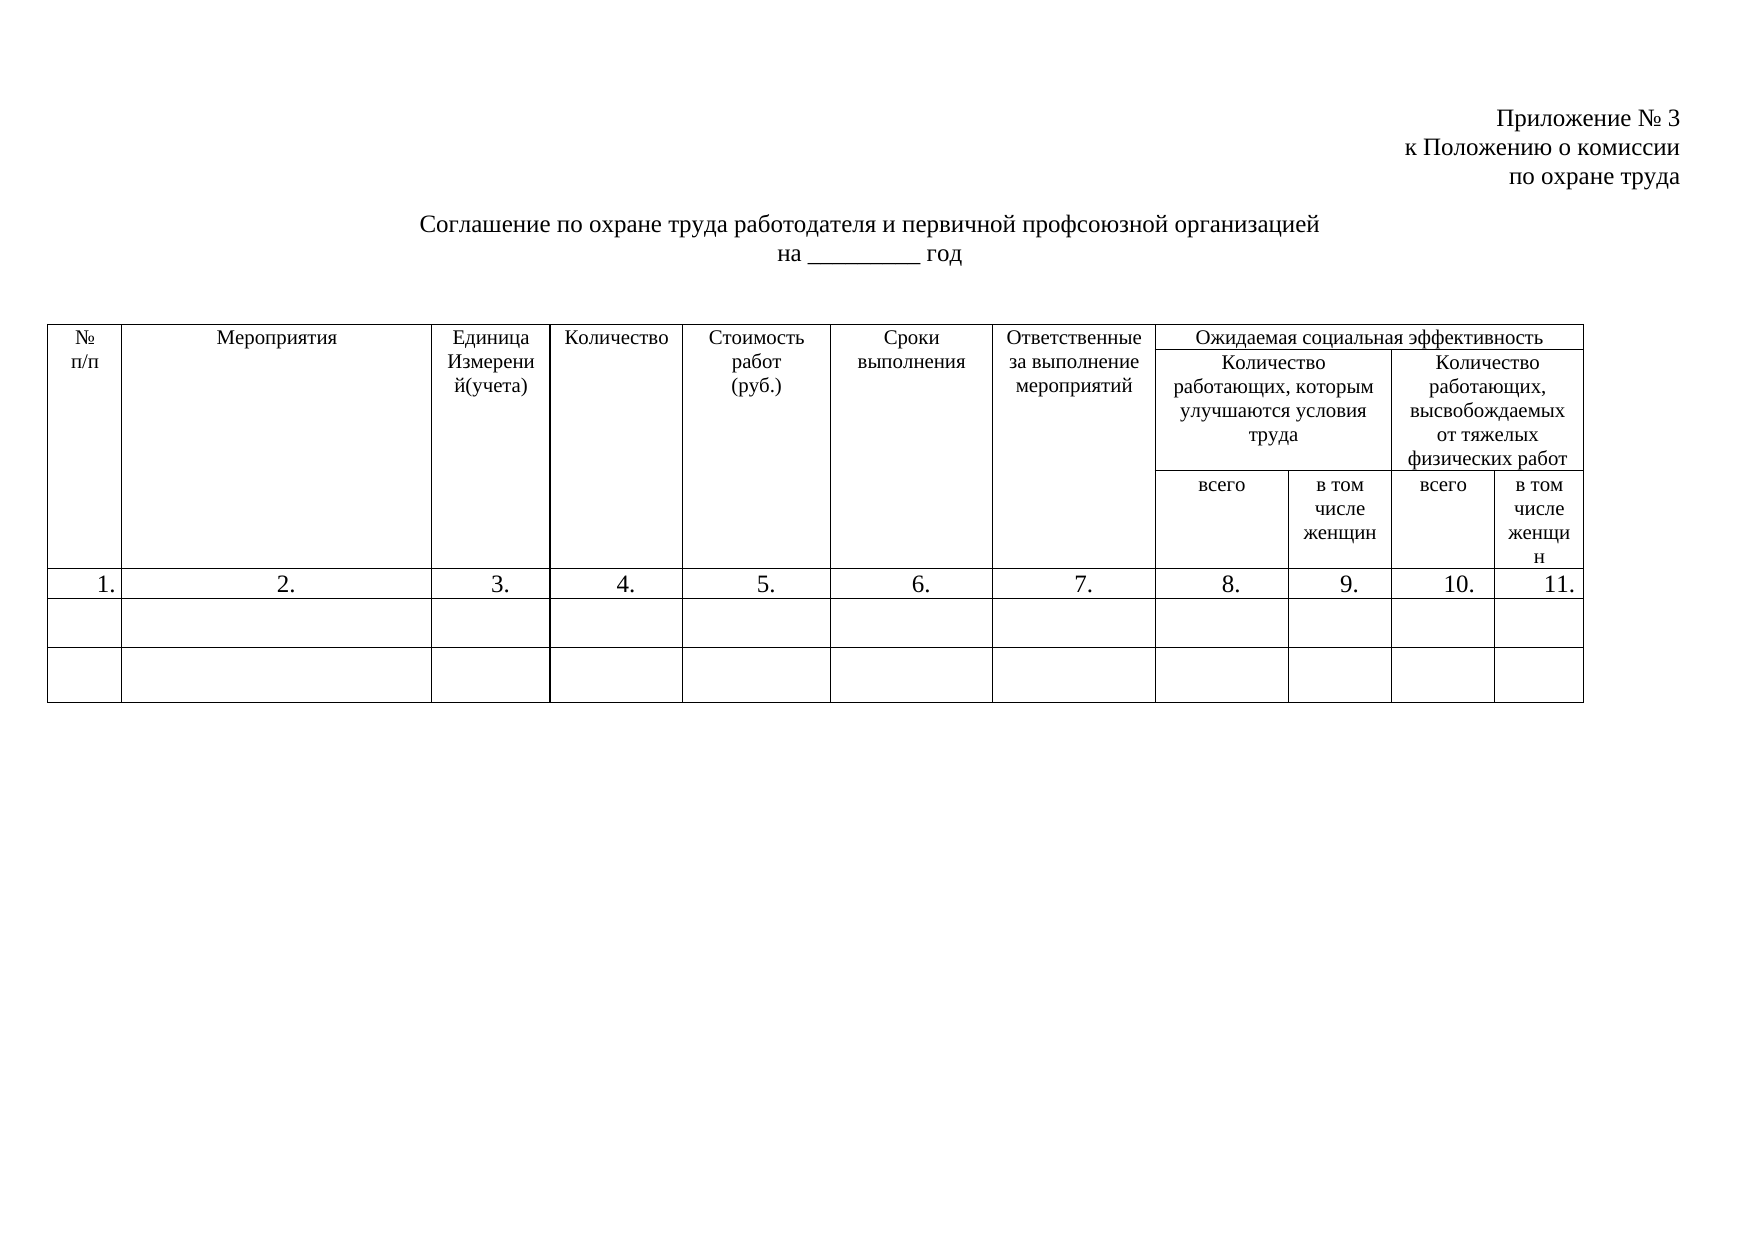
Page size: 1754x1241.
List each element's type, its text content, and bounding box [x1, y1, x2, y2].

table_cell [122, 599, 431, 647]
table_cell [432, 648, 549, 702]
table_cell [683, 648, 830, 702]
table_cell [1392, 648, 1494, 702]
table_cell [1289, 599, 1391, 647]
table_cell [1156, 599, 1288, 647]
table_cell [551, 648, 682, 702]
table_cell в том числе женщин [1495, 471, 1583, 568]
table_cell [1156, 648, 1288, 702]
table_cell [1495, 599, 1583, 647]
table_header Мероприятия [122, 325, 431, 568]
table_cell [1156, 569, 1288, 597]
table_cell [432, 569, 549, 597]
table_cell [48, 569, 121, 597]
table_cell [993, 599, 1155, 647]
table_header Единица Измерений(учета) [432, 325, 549, 568]
text на _________ год [59, 238, 1680, 266]
table_cell Количество работающих, которым улучшаются условия труда [1156, 350, 1391, 470]
table_cell [831, 569, 992, 597]
table_cell [683, 569, 830, 597]
table_header Стоимость работ (руб.) [683, 325, 830, 568]
table_cell [831, 648, 992, 702]
table_cell [1289, 569, 1391, 597]
text к Положению о комиссии [59, 132, 1680, 161]
table_header № п/п [48, 325, 121, 568]
table_cell [1392, 569, 1494, 597]
table_cell [1392, 599, 1494, 647]
table_header Ответственные за выполнение мероприятий [993, 325, 1155, 568]
table_cell [831, 599, 992, 647]
table_cell всего [1156, 471, 1288, 568]
table_header Количество [551, 325, 682, 568]
table_cell [1495, 648, 1583, 702]
table_cell [993, 569, 1155, 597]
table_cell [122, 648, 431, 702]
table_cell Количество работающих, высвобождаемых от тяжелых физических работ [1392, 350, 1583, 470]
table_header Ожидаемая социальная эффективность [1156, 325, 1583, 349]
table_cell [48, 599, 121, 647]
table_cell всего [1392, 471, 1494, 568]
text Приложение № 3 [59, 103, 1680, 132]
table_cell [551, 569, 682, 597]
text Соглашение по охране труда работодателя и первичной профсоюзной организацией [59, 209, 1680, 238]
table_cell [48, 648, 121, 702]
table_cell [993, 648, 1155, 702]
table_cell [551, 599, 682, 647]
table_cell [1495, 569, 1583, 597]
table_cell [1289, 648, 1391, 702]
table_cell [683, 599, 830, 647]
table_header Сроки выполнения [831, 325, 992, 568]
table_cell [122, 569, 431, 597]
text по охране труда [59, 161, 1680, 190]
table_cell в том числе женщин [1289, 471, 1391, 568]
table_cell [432, 599, 549, 647]
